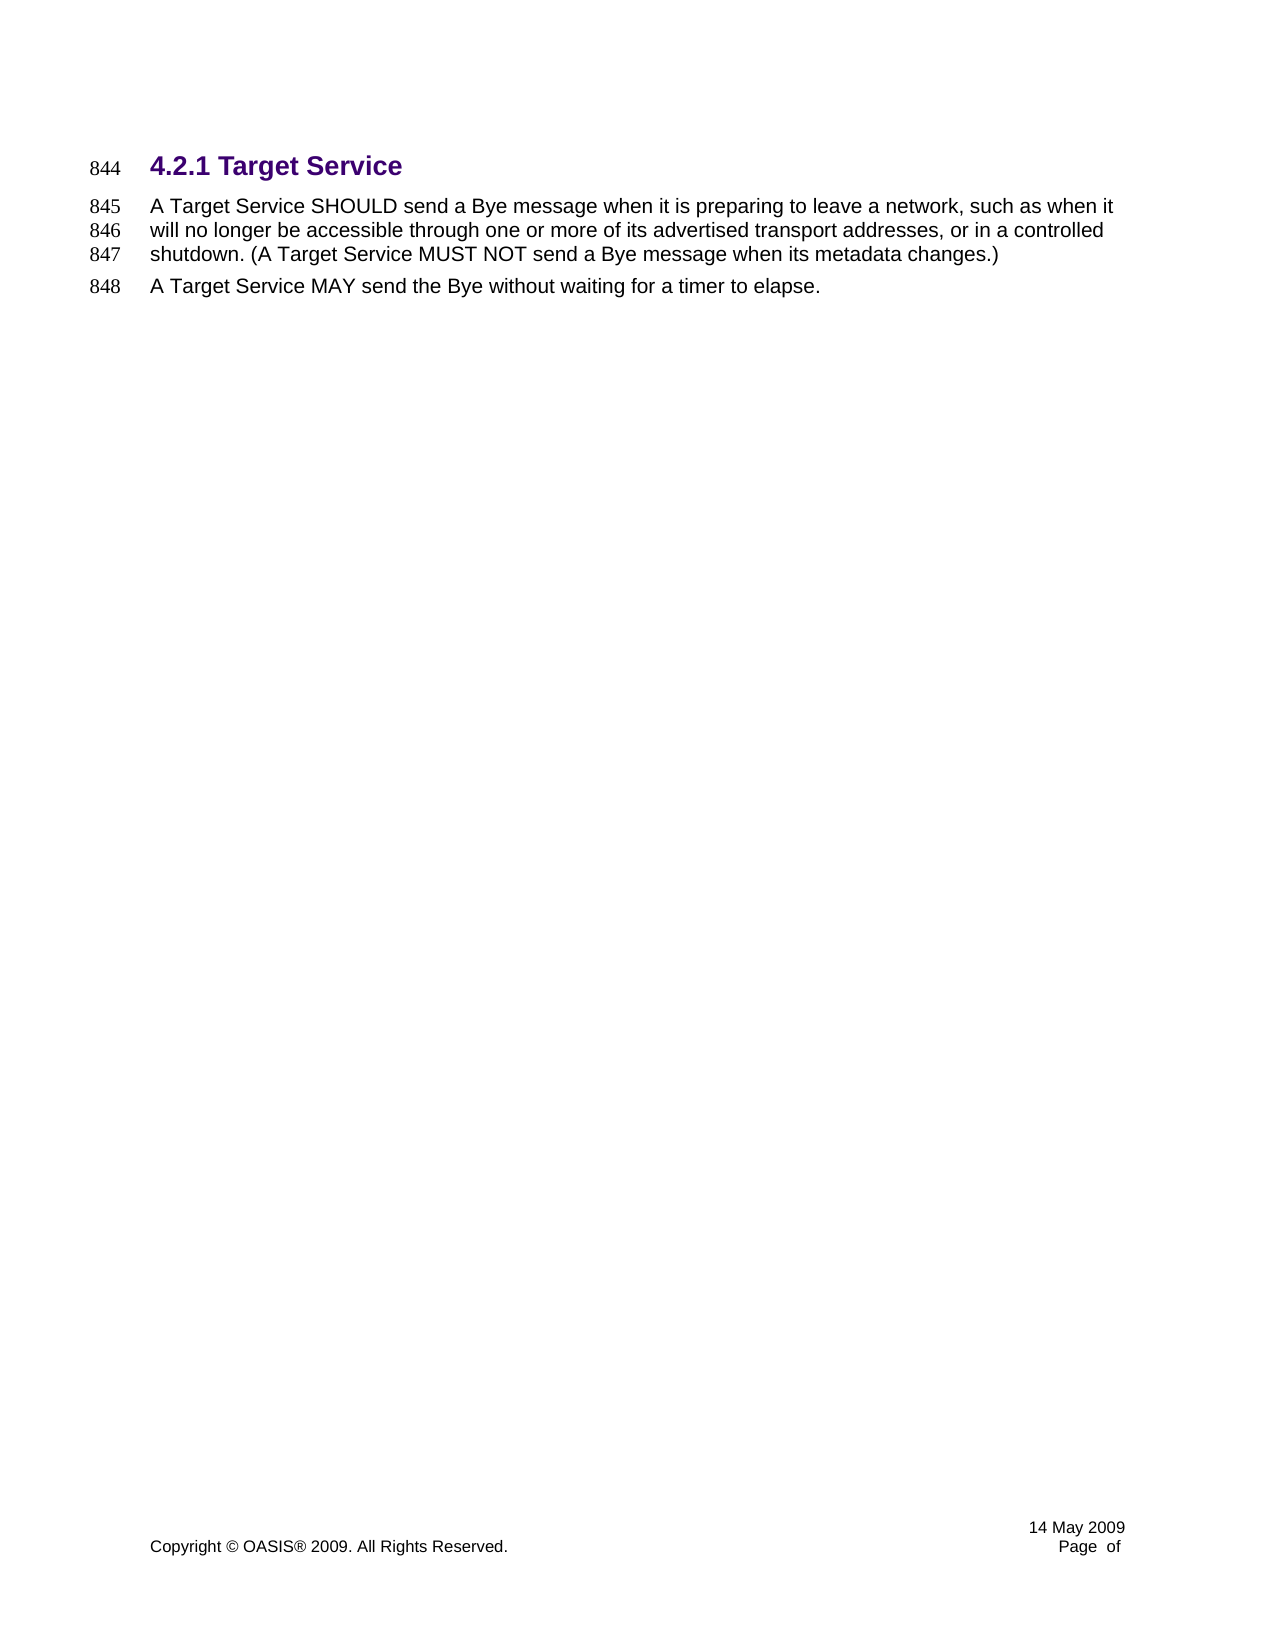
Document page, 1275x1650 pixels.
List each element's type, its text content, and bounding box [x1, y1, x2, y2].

text A Target Service SHOULD send a Bye message when it is preparing to leave a network, such as when it will no longer be accessible through one or more of its advertised transport addresses, or in a controlled shutdown. (A Target Service MUST NOT send a Bye message when its metadata changes.) [150, 194, 1125, 266]
text A Target Service MAY send the Bye without waiting for a timer to elapse. [150, 274, 1125, 298]
subtitle Target Service [150, 150, 1125, 181]
